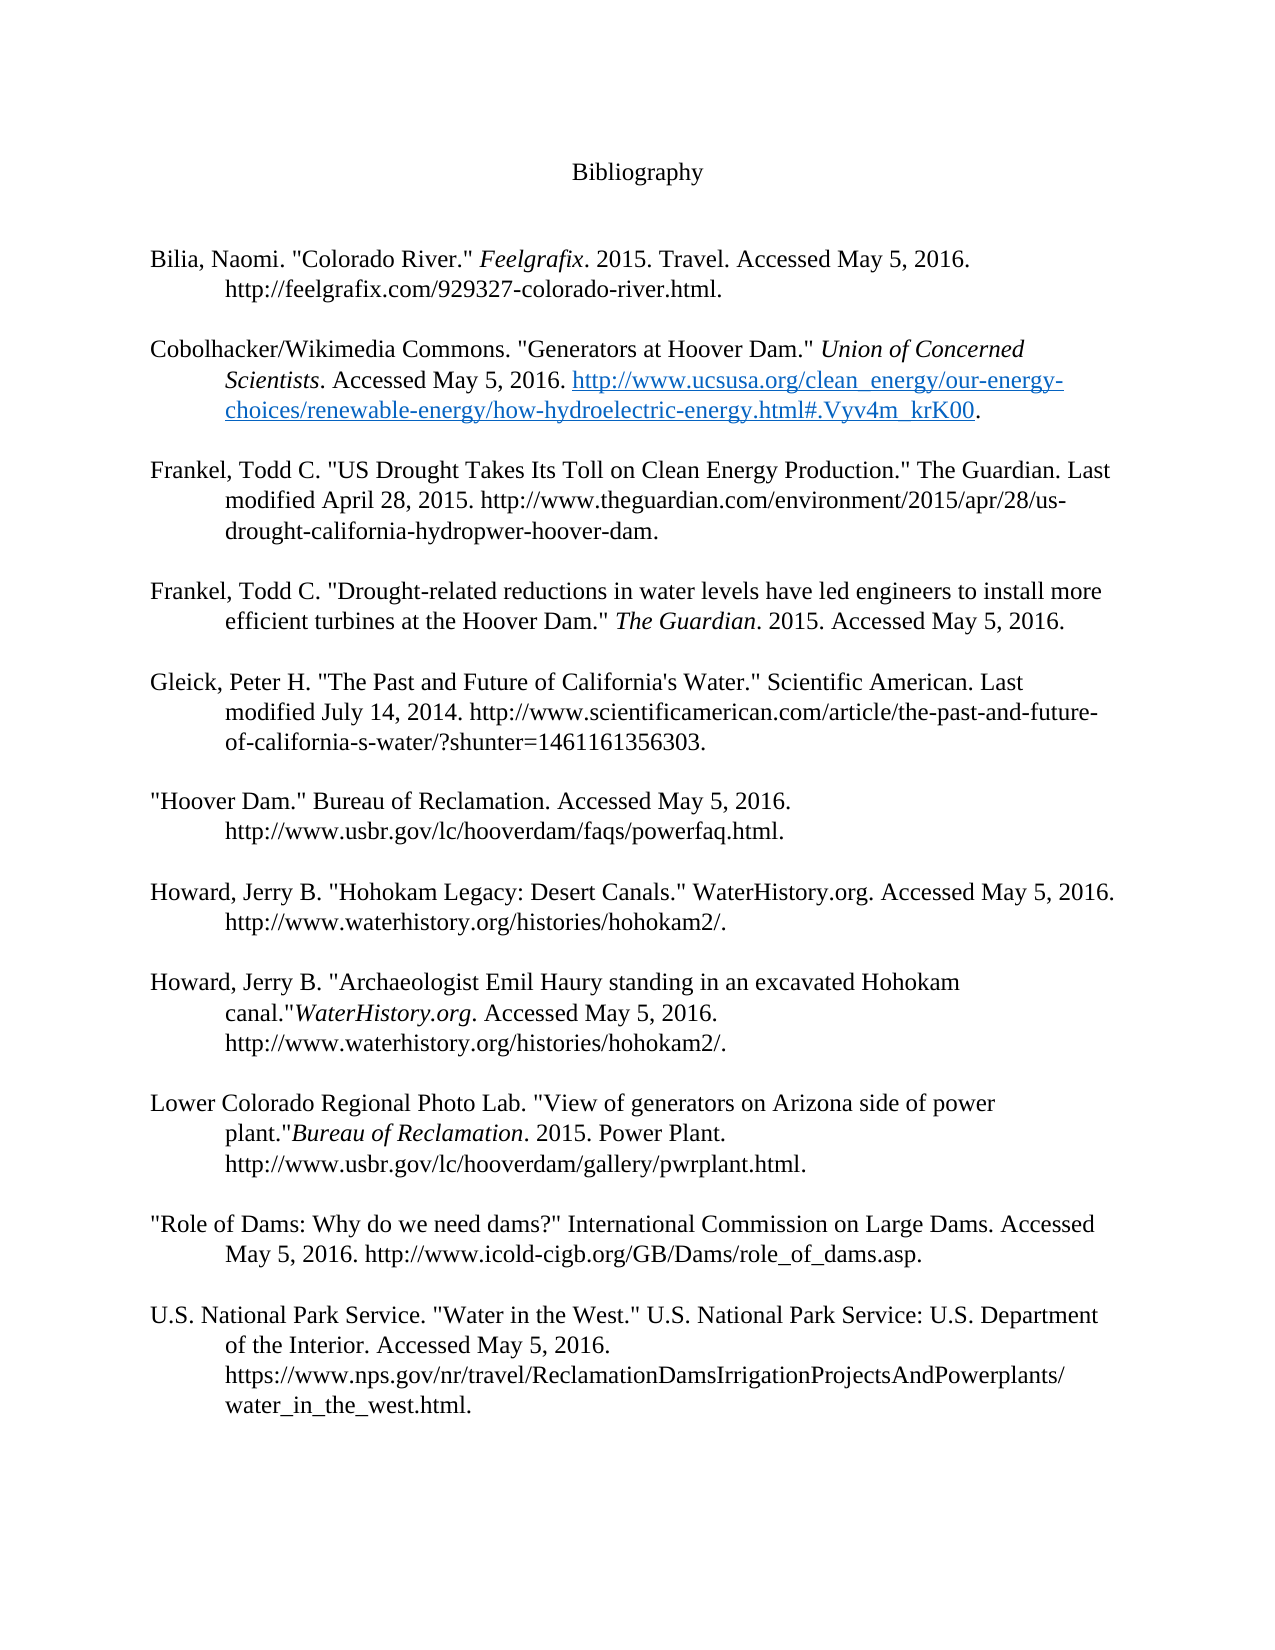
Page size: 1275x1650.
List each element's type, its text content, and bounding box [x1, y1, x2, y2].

text "Role of Dams: Why do we need dams?" International Commission on Large Dams. Accessed May 5, 2016. http://www.icold-cigb.org/GB/Dams/role_of_dams.asp. [150, 1208, 1117, 1298]
text "Hoover Dam." Bureau of Reclamation. Accessed May 5, 2016. http://www.usbr.gov/lc/hooverdam/faqs/powerfaq.html. [150, 785, 1117, 875]
text Bilia, Naomi. "Colorado River." Feelgrafix. 2015. Travel. Accessed May 5, 2016. http://feelgrafix.com/929327-colorado-river.html. [150, 242, 1117, 333]
text Frankel, Todd C. "Drought-related reductions in water levels have led engineers to install more efficient turbines at the Hoover Dam." The Guardian. 2015. Accessed May 5, 2016. [150, 575, 1117, 665]
text Howard, Jerry B. "Archaeologist Emil Haury standing in an excavated Hohokam canal."WaterHistory.org. Accessed May 5, 2016. http://www.waterhistory.org/histories/hohokam2/. [150, 966, 1117, 1087]
text Cobolhacker/Wikimedia Commons. "Generators at Hoover Dam." Union of Concerned Scientists. Accessed May 5, 2016. http://www.ucsusa.org/clean_energy/our-energy-choices/renewable-energy/how-hydroelectric-energy.html#.Vyv4m_krK00. [150, 333, 1117, 424]
text Gleick, Peter H. "The Past and Future of California's Water." Scientific American. Last modified July 14, 2014. http://www.scientificamerican.com/article/the-past-and-future-of-california-s-water/?shunter=1461161356303. [150, 665, 1117, 756]
text Howard, Jerry B. "Hohokam Legacy: Desert Canals." WaterHistory.org. Accessed May 5, 2016. http://www.waterhistory.org/histories/hohokam2/. [150, 875, 1117, 966]
text Lower Colorado Regional Photo Lab. "View of generators on Arizona side of power plant."Bureau of Reclamation. 2015. Power Plant. http://www.usbr.gov/lc/hooverdam/gallery/pwrplant.html. [150, 1087, 1117, 1208]
text Frankel, Todd C. "US Drought Takes Its Toll on Clean Energy Production." The Guardian. Last modified April 28, 2015. http://www.theguardian.com/environment/2015/apr/28/us-drought-california-hydropwer-hoover-dam. [150, 454, 1117, 575]
text Bibliography [150, 150, 1125, 186]
text U.S. National Park Service. "Water in the West." U.S. National Park Service: U.S. Department of the Interior. Accessed May 5, 2016. https://www.nps.gov/nr/travel/ReclamationDamsIrrigationProjectsAndPowerplants/water_in_the_west.html. [150, 1298, 1117, 1449]
